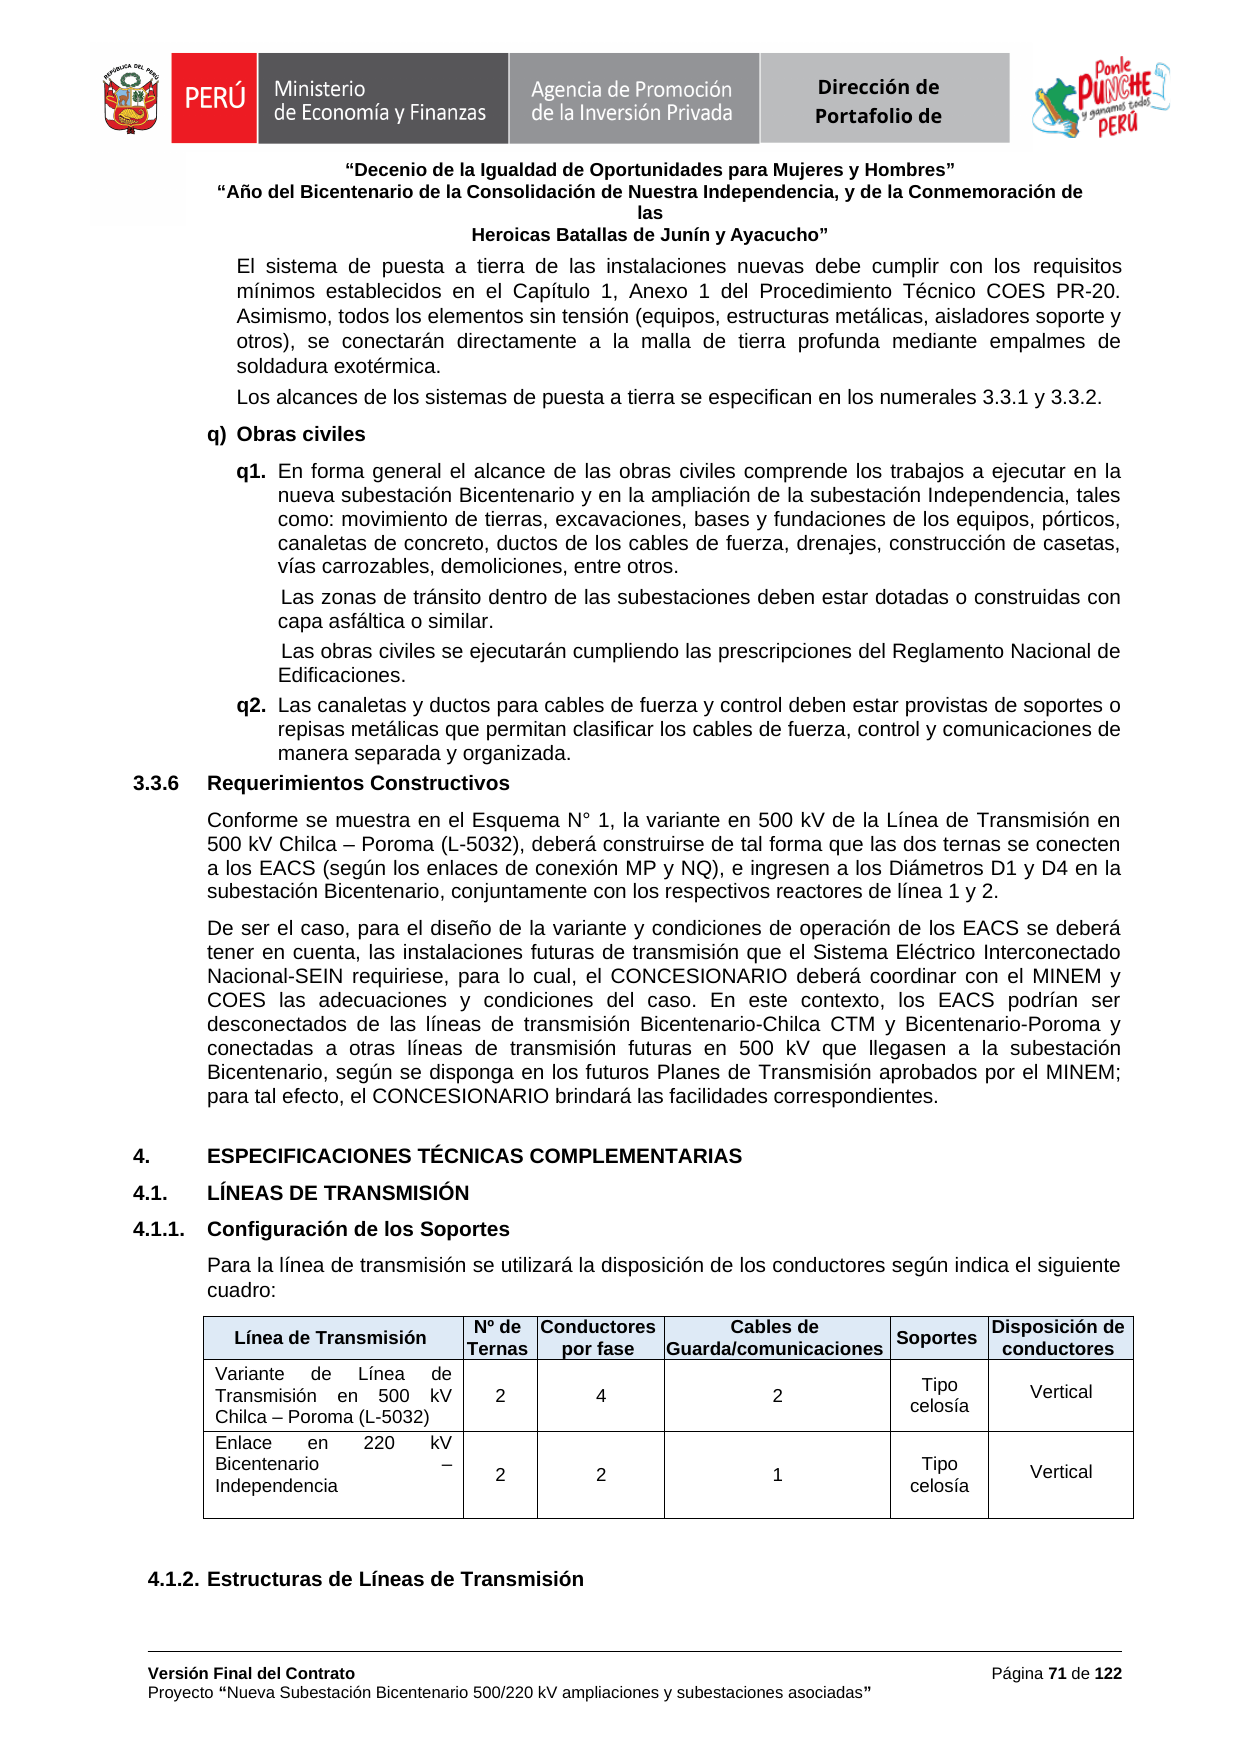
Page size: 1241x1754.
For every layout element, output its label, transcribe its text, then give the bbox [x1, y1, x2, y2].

table_cell 4 [538, 1360, 664, 1431]
text Las zonas de tránsito dentro de las subestaciones deben estar dotadas o construidas con capa asfáltica o similar. [278, 584, 1122, 632]
list Requerimientos Constructivos [133, 771, 1122, 795]
text El sistema de puesta a tierra de las instalaciones nuevas debe cumplir con los requisitos mínimos establecidos en el Capítulo 1, Anexo 1 del Procedimiento Técnico COES PR-20. Asimismo, todos los elementos sin tensión (equipos, estructuras metálicas, aisladores soporte y otros), se conectarán directamente a la malla de tierra profunda mediante empalmes de soldadura exotérmica. [236, 254, 1122, 377]
table_cell 2 [464, 1360, 537, 1431]
list Configuración de los Soportes [133, 1217, 1122, 1241]
picture [90, 42, 1033, 226]
table_cell 1 [665, 1432, 890, 1518]
table_cell Tipo celosía [891, 1432, 988, 1518]
text De ser el caso, para el diseño de la variante y condiciones de operación de los EACS se deberá tener en cuenta, las instalaciones futuras de transmisión que el Sistema Eléctrico Interconectado Nacional-SEIN requiriese, para lo cual, el CONCESIONARIO deberá coordinar con el MINEM y COES las adecuaciones y condiciones del caso. En este contexto, los EACS podrían ser desconectados de las líneas de transmisión Bicentenario-Chilca CTM y Bicentenario-Poroma y conectadas a otras líneas de transmisión futuras en 500 kV que llegasen a la subestación Bicentenario, según se disponga en los futuros Planes de Transmisión aprobados por el MINEM; para tal efecto, el CONCESIONARIO brindará las facilidades correspondientes. [207, 916, 1122, 1107]
table_header Cables de Guarda/comunicaciones [665, 1317, 890, 1359]
text Las obras civiles se ejecutarán cumpliendo las prescripciones del Reglamento Nacional de Edificaciones. [278, 639, 1122, 687]
table_cell Enlace en 220 kV Bicentenario – Independencia [204, 1432, 463, 1518]
table_header Nº de Ternas [464, 1317, 537, 1359]
table_cell 2 [538, 1432, 664, 1518]
text Para la línea de transmisión se utilizará la disposición de los conductores según indica el siguiente cuadro: [207, 1253, 1122, 1302]
list Estructuras de Líneas de Transmisión [148, 1567, 1122, 1591]
text q2. Las canaletas y ductos para cables de fuerza y control deben estar provistas de soportes o repisas metálicas que permitan clasificar los cables de fuerza, control y comunicaciones de manera separada y organizada. [236, 693, 1122, 765]
table_cell 2 [464, 1432, 537, 1518]
table_cell Variante de Línea de Transmisión en 500 kV Chilca – Poroma (L-5032) [204, 1360, 463, 1431]
list Obras civiles [207, 422, 1122, 446]
table_cell Tipo celosía [891, 1360, 988, 1431]
table_header Disposición de conductores [989, 1317, 1133, 1359]
table_header Soportes [891, 1317, 988, 1359]
table_header Línea de Transmisión [204, 1317, 463, 1359]
table_header Conductores por fase [538, 1317, 664, 1359]
text q1. En forma general el alcance de las obras civiles comprende los trabajos a ejecutar en la nueva subestación Bicentenario y en la ampliación de la subestación Independencia, tales como: movimiento de tierras, excavaciones, bases y fundaciones de los equipos, pórticos, canaletas de concreto, ductos de los cables de fuerza, drenajes, construcción de casetas, vías carrozables, demoliciones, entre otros. [236, 458, 1122, 578]
table_cell Vertical [989, 1432, 1133, 1518]
text Los alcances de los sistemas de puesta a tierra se especifican en los numerales 3.3.1 y 3.3.2. [236, 385, 1122, 409]
table_cell Vertical [989, 1360, 1133, 1431]
list ESPECIFICACIONES TÉCNICAS COMPLEMENTARIAS [133, 1144, 1122, 1168]
table_cell 2 [665, 1360, 890, 1431]
list LÍNEAS DE TRANSMISIÓN [133, 1180, 1122, 1204]
text Conforme se muestra en el Esquema N° 1, la variante en 500 kV de la Línea de Transmisión en 500 kV Chilca – Poroma (L-5032), deberá construirse de tal forma que las dos ternas se conecten a los EACS (según los enlaces de conexión MP y NQ), e ingresen a los Diámetros D1 y D4 en la subestación Bicentenario, conjuntamente con los respectivos reactores de línea 1 y 2. [207, 807, 1122, 903]
